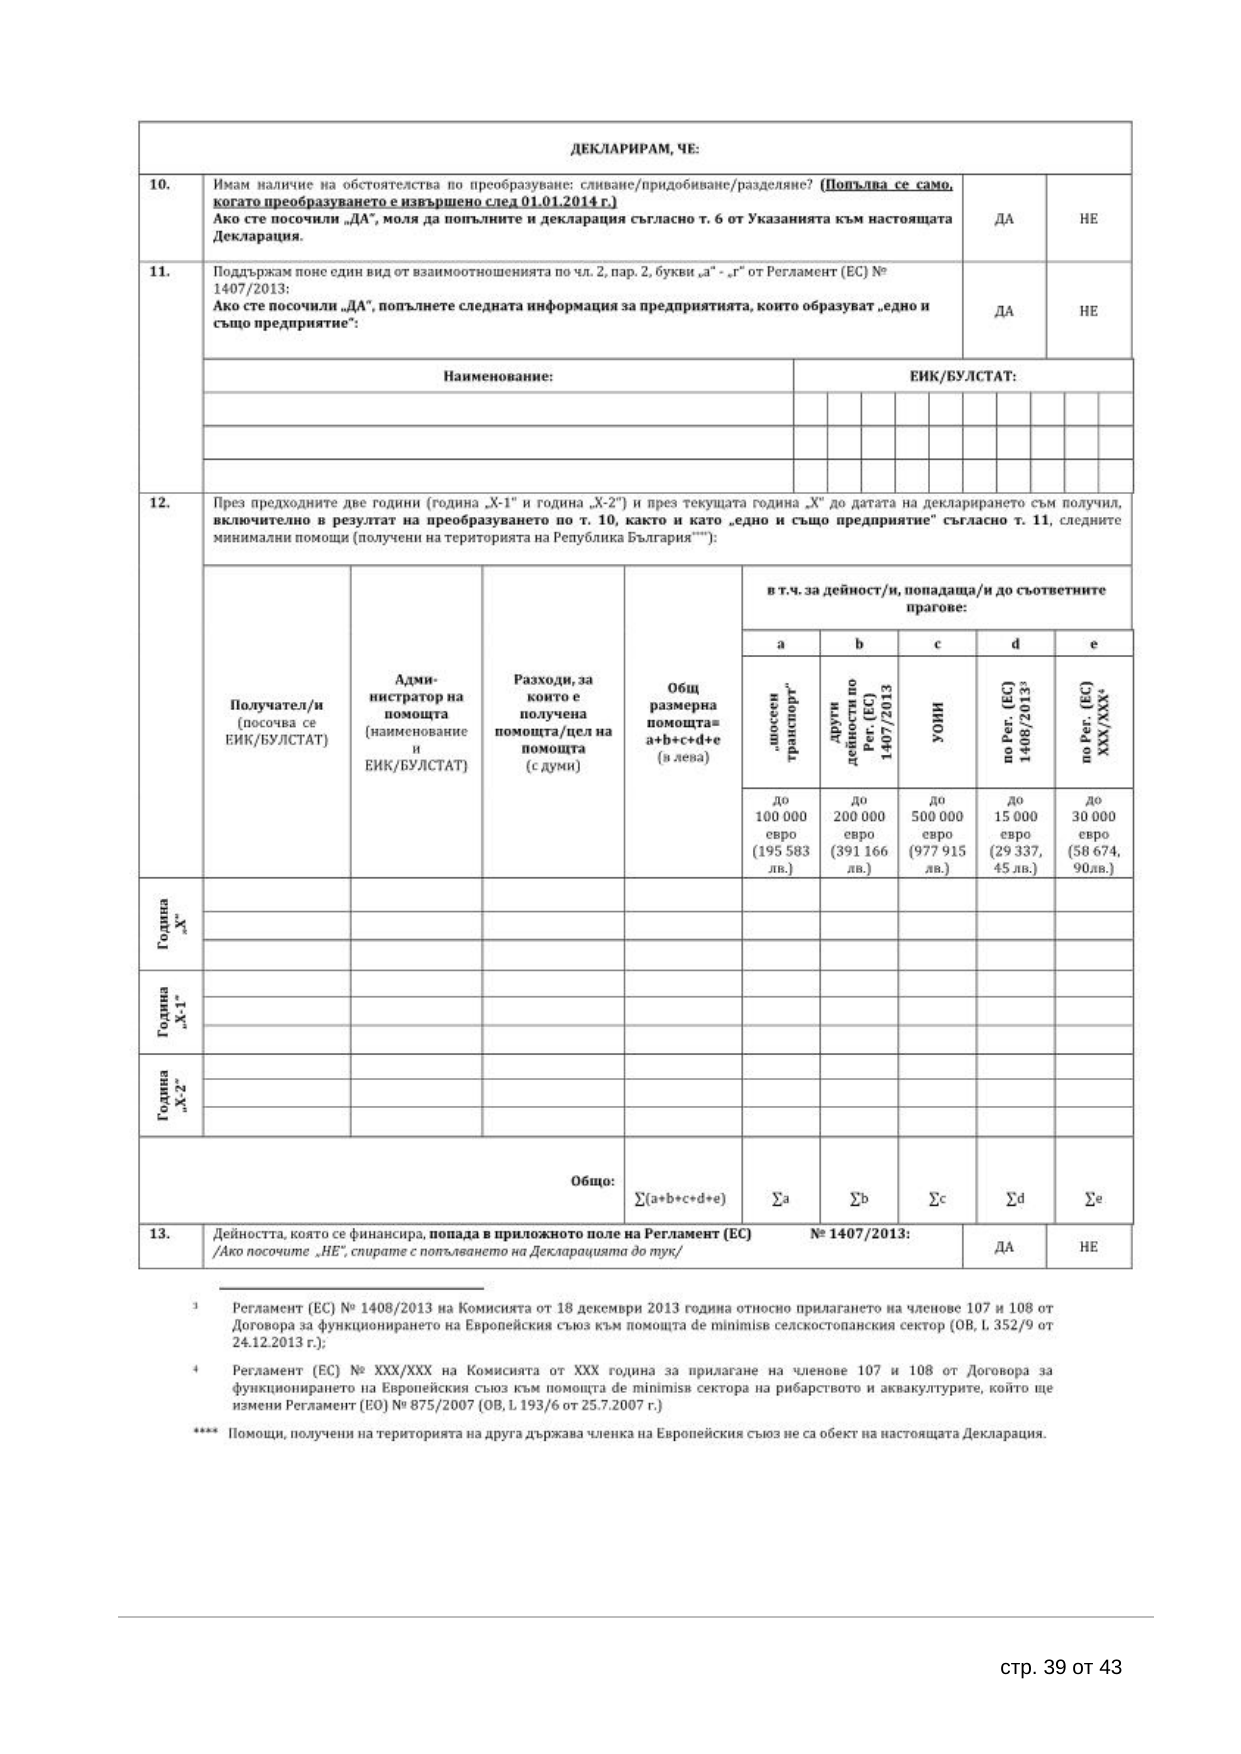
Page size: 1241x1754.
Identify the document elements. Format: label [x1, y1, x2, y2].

picture [118, 118, 1158, 1503]
